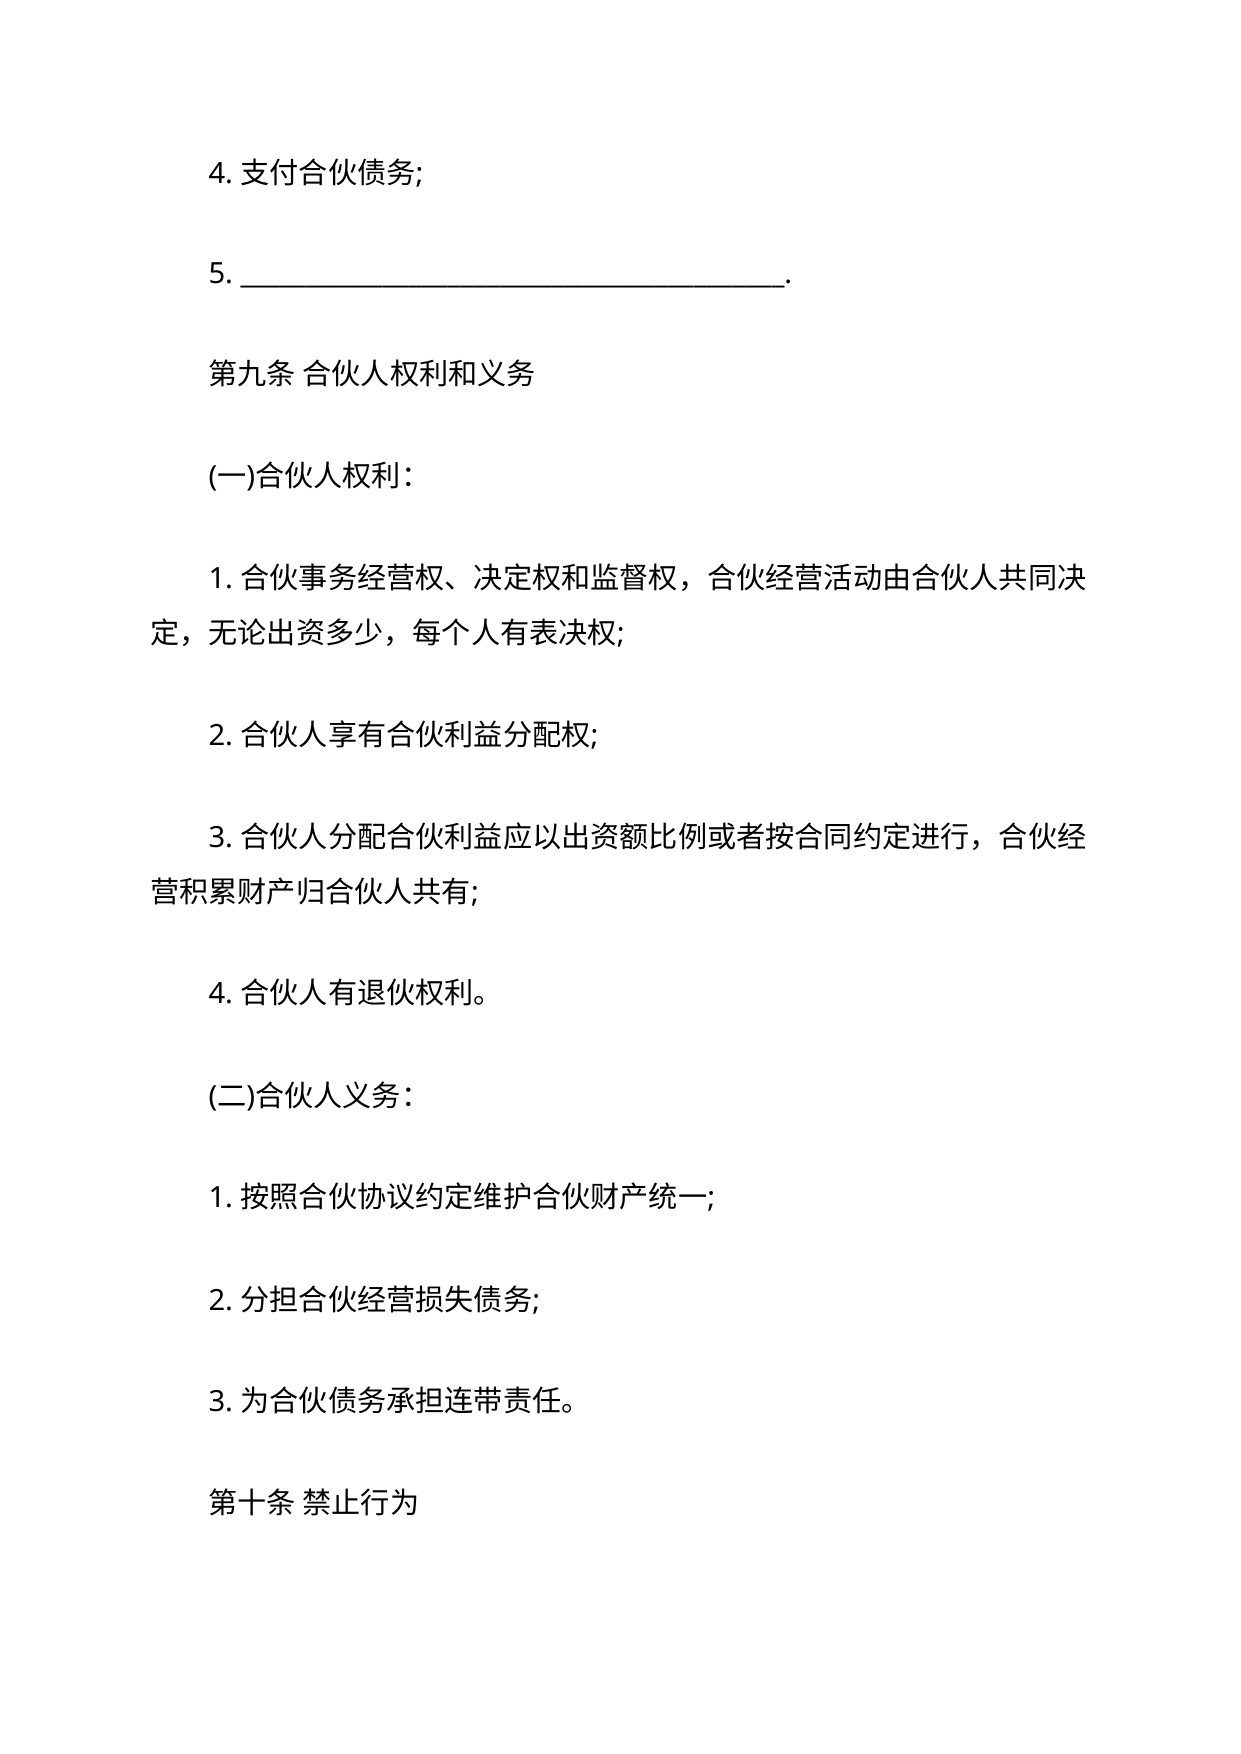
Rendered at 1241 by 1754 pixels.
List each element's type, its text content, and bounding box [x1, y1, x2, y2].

text 5. __________________________________________. [150, 252, 1090, 292]
text 3. 合伙人分配合伙利益应以出资额比例或者按合同约定进行，合伙经营积累财产归合伙人共有; [150, 813, 1090, 911]
text 2. 合伙人享有合伙利益分配权; [150, 711, 1090, 753]
text 3. 为合伙债务承担连带责任。 [150, 1378, 1090, 1420]
text (二)合伙人义务： [150, 1072, 1090, 1114]
text 2. 分担合伙经营损失债务; [150, 1276, 1090, 1318]
text 第九条 合伙人权利和义务 [150, 350, 1090, 393]
text (一)合伙人权利： [150, 452, 1090, 494]
text 1. 合伙事务经营权、决定权和监督权，合伙经营活动由合伙人共同决定，无论出资多少，每个人有表决权; [150, 554, 1090, 652]
text 第十条 禁止行为 [150, 1480, 1090, 1522]
text 4. 合伙人有退伙权利。 [150, 970, 1090, 1012]
text 4. 支付合伙债务; [150, 150, 1090, 192]
text 1. 按照合伙协议约定维护合伙财产统一; [150, 1174, 1090, 1216]
